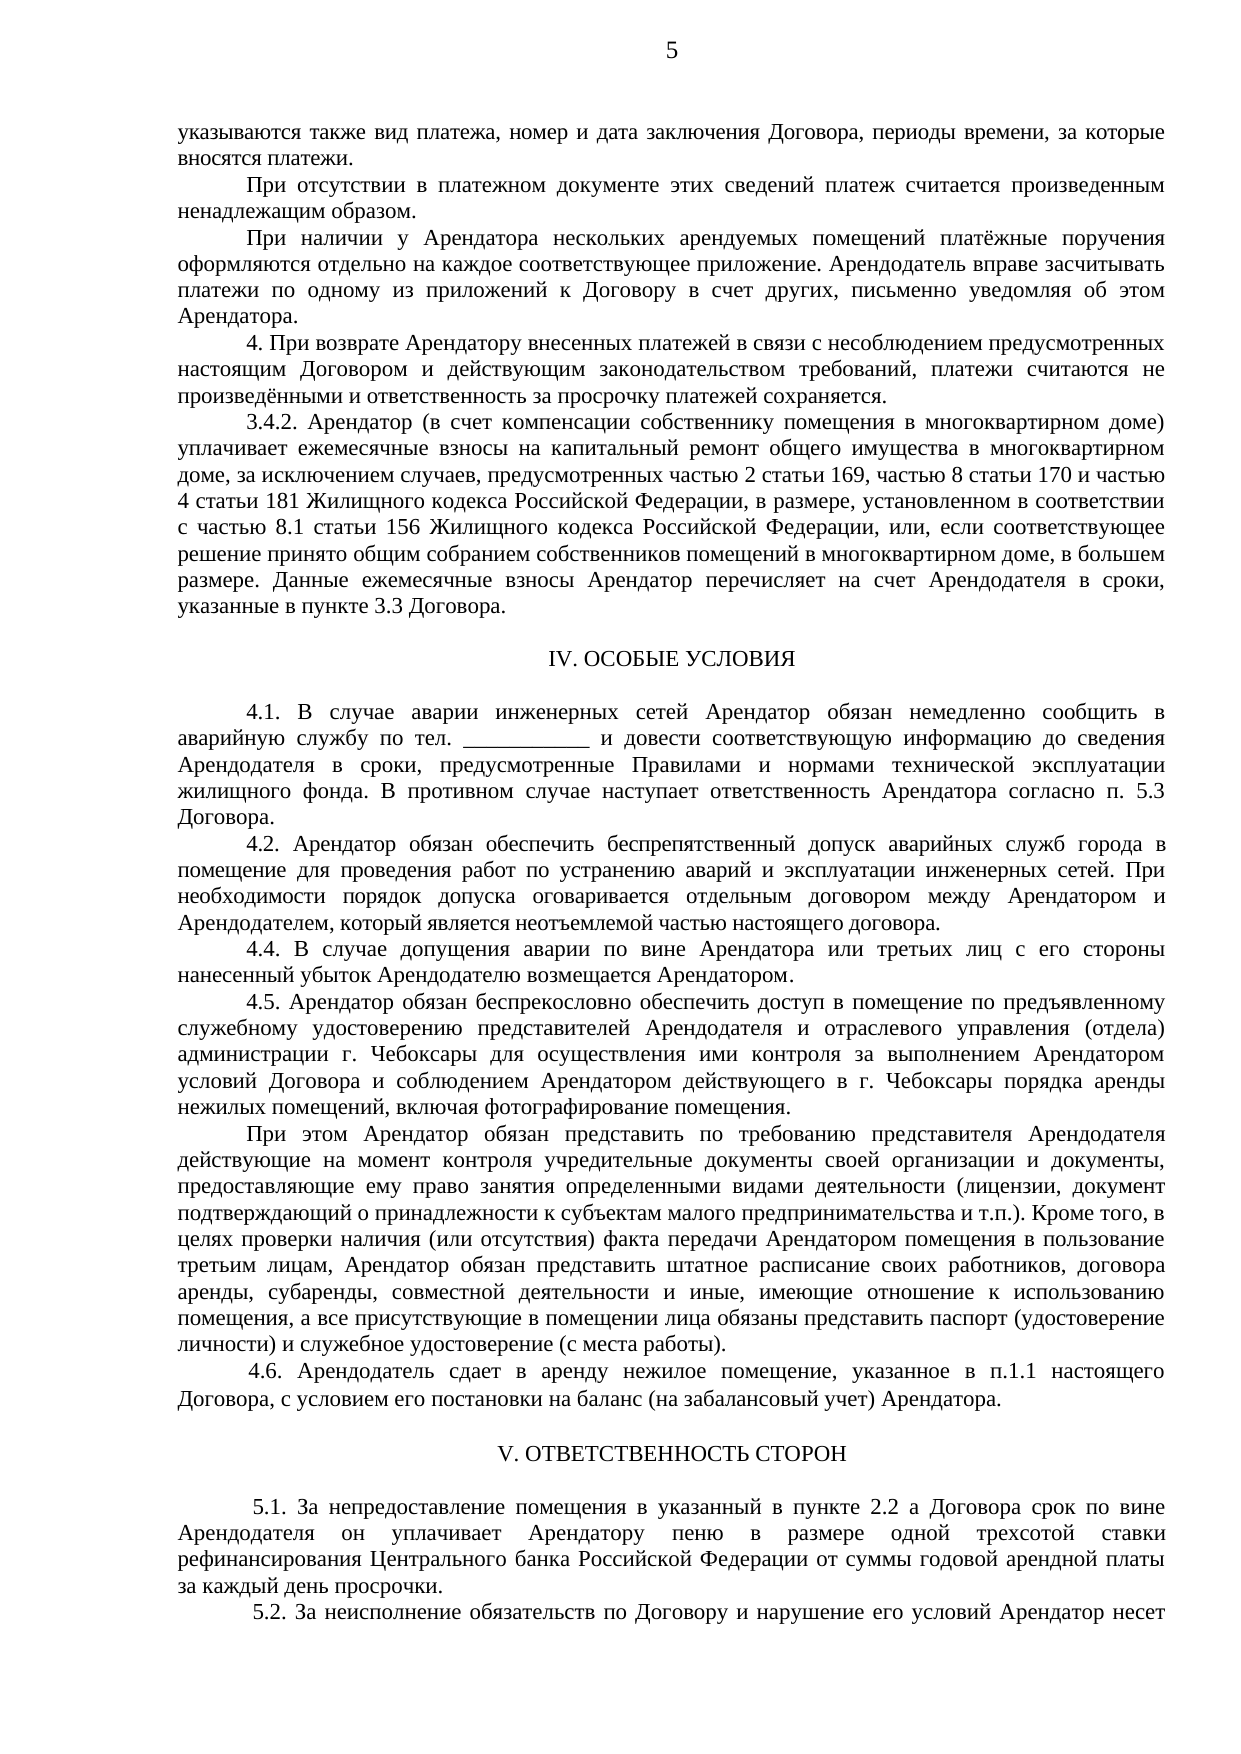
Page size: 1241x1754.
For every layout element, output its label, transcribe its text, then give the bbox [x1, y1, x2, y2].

text V. ОТВЕТСТВЕННОСТЬ СТОРОН [177, 1440, 1167, 1466]
text 4.4. В случае допущения аварии по вине Арендатора или третьих лиц с его стороны нанесенный убыток Арендодателю возмещается Арендатором. [177, 935, 1167, 988]
text IV. ОСОБЫЕ УСЛОВИЯ [177, 645, 1167, 672]
text 5.2. За неисполнение обязательств по Договору и нарушение его условий Арендатор несет следующую ответственность: [177, 1598, 1167, 1624]
text 4. При возврате Арендатору внесенных платежей в связи с несоблюдением предусмотренных настоящим Договором и действующим законодательством требований, платежи считаются не произведёнными и ответственность за просрочку платежей сохраняется. [177, 329, 1167, 408]
text 4.2. Арендатор обязан обеспечить беспрепятственный допуск аварийных служб города в помещение для проведения работ по устранению аварий и эксплуатации инженерных сетей. При необходимости порядок допуска оговаривается отдельным договором между Арендатором и Арендодателем, который является неотъемлемой частью настоящего договора. [177, 830, 1167, 935]
text 3.4.2. Арендатор (в счет компенсации собственнику помещения в многоквартирном доме) уплачивает ежемесячные взносы на капитальный ремонт общего имущества в многоквартирном доме, за исключением случаев, предусмотренных частью 2 статьи 169, частью 8 статьи 170 и частью 4 статьи 181 Жилищного кодекса Российской Федерации, в размере, установленном в соответствии с частью 8.1 статьи 156 Жилищного кодекса Российской Федерации, или, если соответствующее решение принято общим собранием собственников помещений в многоквартирном доме, в большем размере. Данные ежемесячные взносы Арендатор перечисляет на счет Арендодателя в сроки, указанные в пункте 3.3 Договора. [177, 408, 1167, 619]
text 4.1. В случае аварии инженерных сетей Арендатор обязан немедленно сообщить в аварийную службу по тел. ___________ и довести соответствующую информацию до сведения Арендодателя в сроки, предусмотренные Правилами и нормами технической эксплуатации жилищного фонда. В противном случае наступает ответственность Арендатора согласно п. 5.3 Договора. [177, 698, 1167, 830]
text 4.5. Арендатор обязан беспрекословно обеспечить доступ в помещение по предъявленному служебному удостоверению представителей Арендодателя и отраслевого управления (отдела) администрации г. Чебоксары для осуществления ими контроля за выполнением Арендатором условий Договора и соблюдением Арендатором действующего в г. Чебоксары порядка аренды нежилых помещений, включая фотографирование помещения. [177, 988, 1167, 1119]
text При этом Арендатор обязан представить по требованию представителя Арендодателя действующие на момент контроля учредительные документы своей организации и документы, предоставляющие ему право занятия определенными видами деятельности (лицензии, документ подтверждающий о принадлежности к субъектам малого предпринимательства и т.п.). Кроме того, в целях проверки наличия (или отсутствия) факта передачи Арендатором помещения в пользование третьим лицам, Арендатор обязан представить штатное расписание своих работников, договора аренды, субаренды, совместной деятельности и иные, имеющие отношение к использованию помещения, а все присутствующие в помещении лица обязаны представить паспорт (удостоверение личности) и служебное удостоверение (с места работы). [177, 1119, 1167, 1357]
text При отсутствии в платежном документе этих сведений платеж считается произведенным ненадлежащим образом. [177, 171, 1167, 223]
text При наличии у Арендатора нескольких арендуемых помещений платёжные поручения оформляются отдельно на каждое соответствующее приложение. Арендодатель вправе засчитывать платежи по одному из приложений к Договору в счет других, письменно уведомляя об этом Арендатора. [177, 223, 1167, 329]
text 4.6. Арендодатель сдает в аренду нежилое помещение, указанное в п.1.1 настоящего Договора, с условием его постановки на баланс (на забалансовый учет) Арендатора. [177, 1357, 1167, 1412]
text 5.1. За непредоставление помещения в указанный в пункте 2.2 а Договора срок по вине Арендодателя он уплачивает Арендатору пеню в размере одной трехсотой ставки рефинансирования Центрального банка Российской Федерации от суммы годовой арендной платы за каждый день просрочки. [177, 1493, 1167, 1598]
